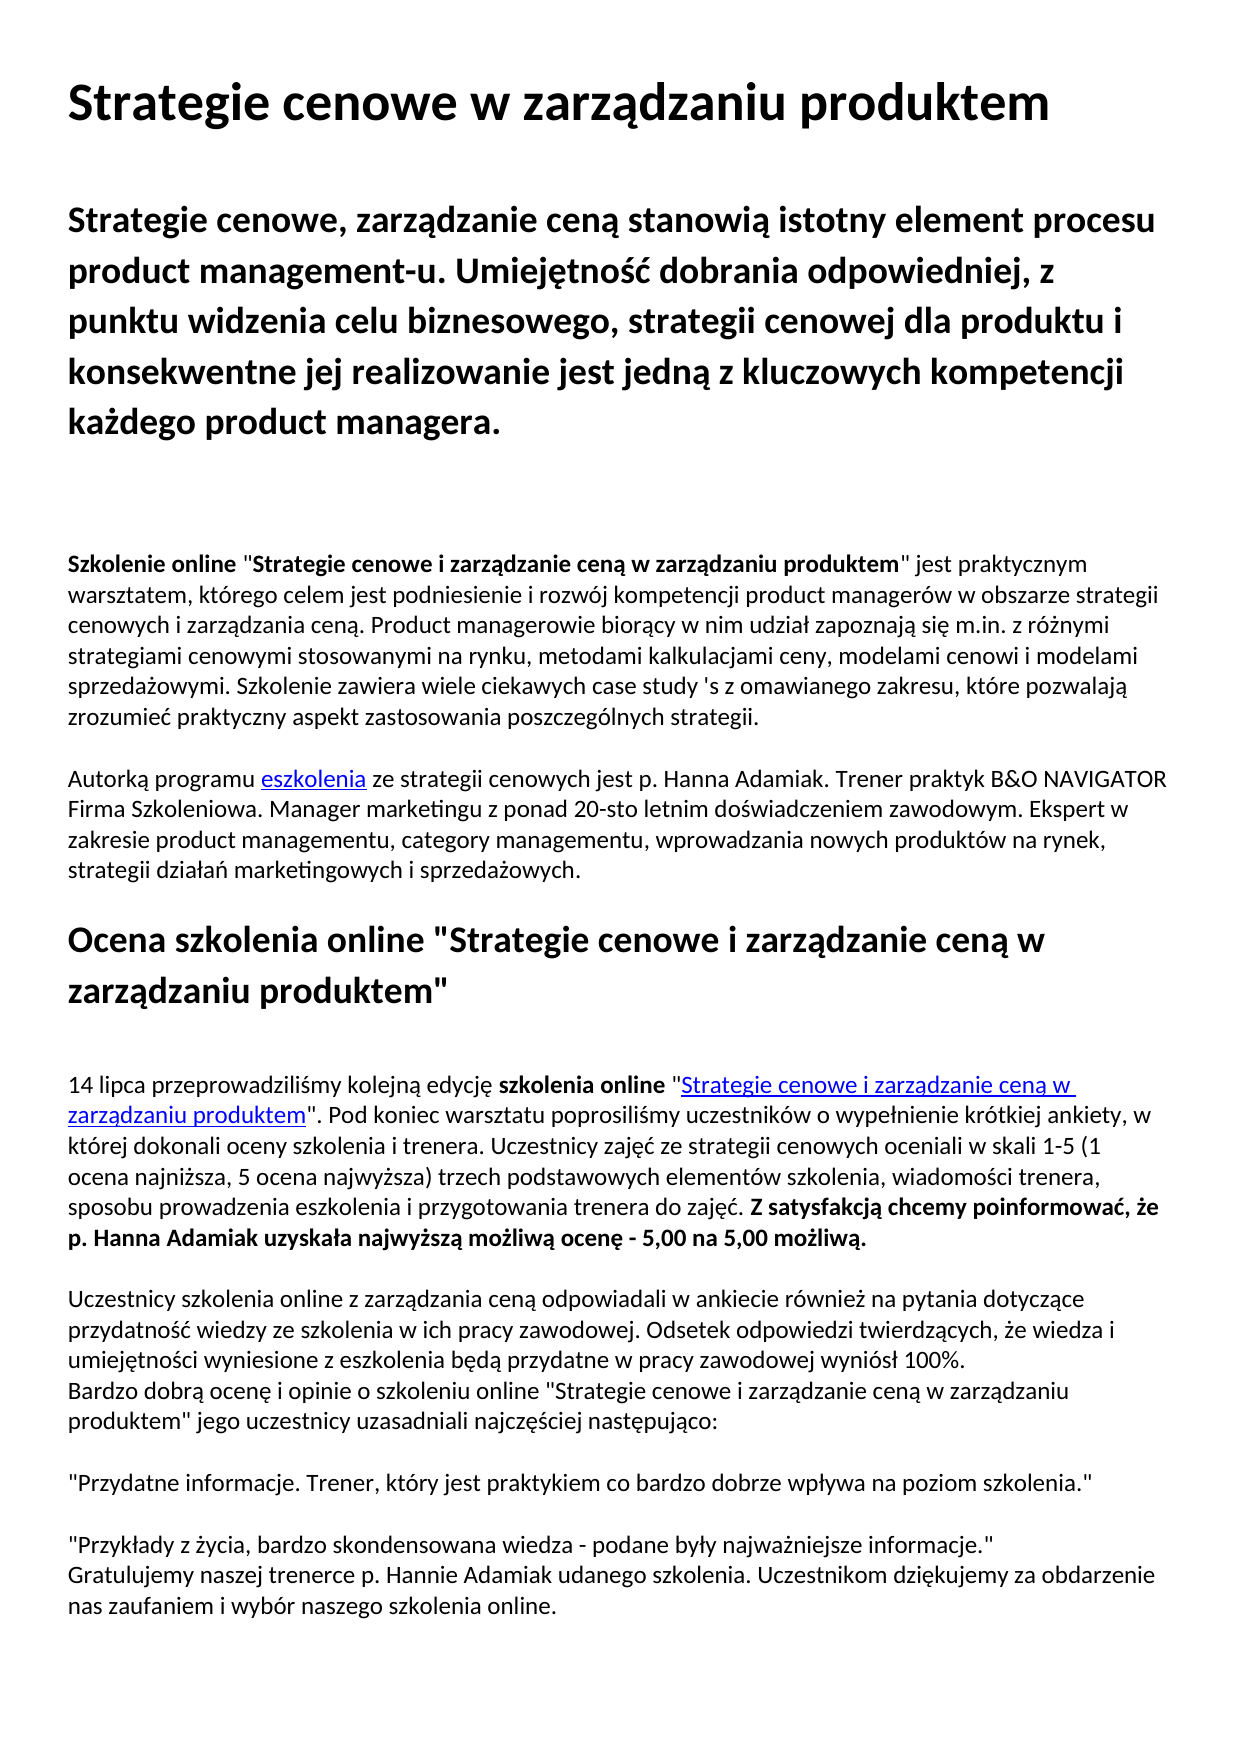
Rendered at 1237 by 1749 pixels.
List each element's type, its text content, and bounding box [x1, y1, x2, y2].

text Strategie cenowe, zarządzanie ceną stanowią istotny element procesu product management-u. Umiejętność dobrania odpowiedniej, z punktu widzenia celu biznesowego, strategii cenowej dla produktu i konsekwentne jej realizowanie jest jedną z kluczowych kompetencji każdego product managera. [68, 196, 1169, 444]
text "Przydatne informacje. Trener, który jest praktykiem co bardzo dobrze wpływa na poziom szkolenia." [68, 1467, 1169, 1498]
text Gratulujemy naszej trenerce p. Hannie Adamiak udanego szkolenia. Uczestnikom dziękujemy za obdarzenie nas zaufaniem i wybór naszego szkolenia online. [68, 1559, 1169, 1621]
text Szkolenie online "Strategie cenowe i zarządzanie ceną w zarządzaniu produktem" jest praktycznym warsztatem, którego celem jest podniesienie i rozwój kompetencji product managerów w obszarze strategii cenowych i zarządzania ceną. Product managerowie biorący w nim udział zapoznają się m.in. z różnymi strategiami cenowymi stosowanymi na rynku, metodami kalkulacjami ceny, modelami cenowi i modelami sprzedażowymi. Szkolenie zawiera wiele ciekawych case study 's z omawianego zakresu, które pozwalają zrozumieć praktyczny aspekt zastosowania poszczególnych strategii. [68, 548, 1169, 732]
text "Przykłady z życia, bardzo skondensowana wiedza - podane były najważniejsze informacje." [68, 1529, 1169, 1559]
text Ocena szkolenia online "Strategie cenowe i zarządzanie ceną w zarządzaniu produktem" [68, 916, 1169, 1012]
text 14 lipca przeprowadziliśmy kolejną edycję szkolenia online "Strategie cenowe i zarządzanie ceną w zarządzaniu produktem". Pod koniec warsztatu poprosiliśmy uczestników o wypełnienie krótkiej ankiety, w której dokonali oceny szkolenia i trenera. Uczestnicy zajęć ze strategii cenowych oceniali w skali 1-5 (1 ocena najniższa, 5 ocena najwyższa) trzech podstawowych elementów szkolenia, wiadomości trenera, sposobu prowadzenia eszkolenia i przygotowania trenera do zajęć. Z satysfakcją chcemy poinformować, że p. Hanna Adamiak uzyskała najwyższą możliwą ocenę - 5,00 na 5,00 możliwą. [68, 1069, 1169, 1252]
text Strategie cenowe w zarządzaniu produktem [68, 68, 1169, 134]
text Uczestnicy szkolenia online z zarządzania ceną odpowiadali w ankiecie również na pytania dotyczące przydatność wiedzy ze szkolenia w ich pracy zawodowej. Odsetek odpowiedzi twierdzących, że wiedza i umiejętności wyniesione z eszkolenia będą przydatne w pracy zawodowej wyniósł 100%. [68, 1283, 1169, 1375]
text Bardzo dobrą ocenę i opinie o szkoleniu online "Strategie cenowe i zarządzanie ceną w zarządzaniu produktem" jego uczestnicy uzasadniali najczęściej następująco: [68, 1375, 1169, 1436]
text Autorką programu eszkolenia ze strategii cenowych jest p. Hanna Adamiak. Trener praktyk B&O NAVIGATOR Firma Szkoleniowa. Manager marketingu z ponad 20-sto letnim doświadczeniem zawodowym. Ekspert w zakresie product managementu, category managementu, wprowadzania nowych produktów na rynek, strategii działań marketingowych i sprzedażowych. [68, 763, 1169, 885]
